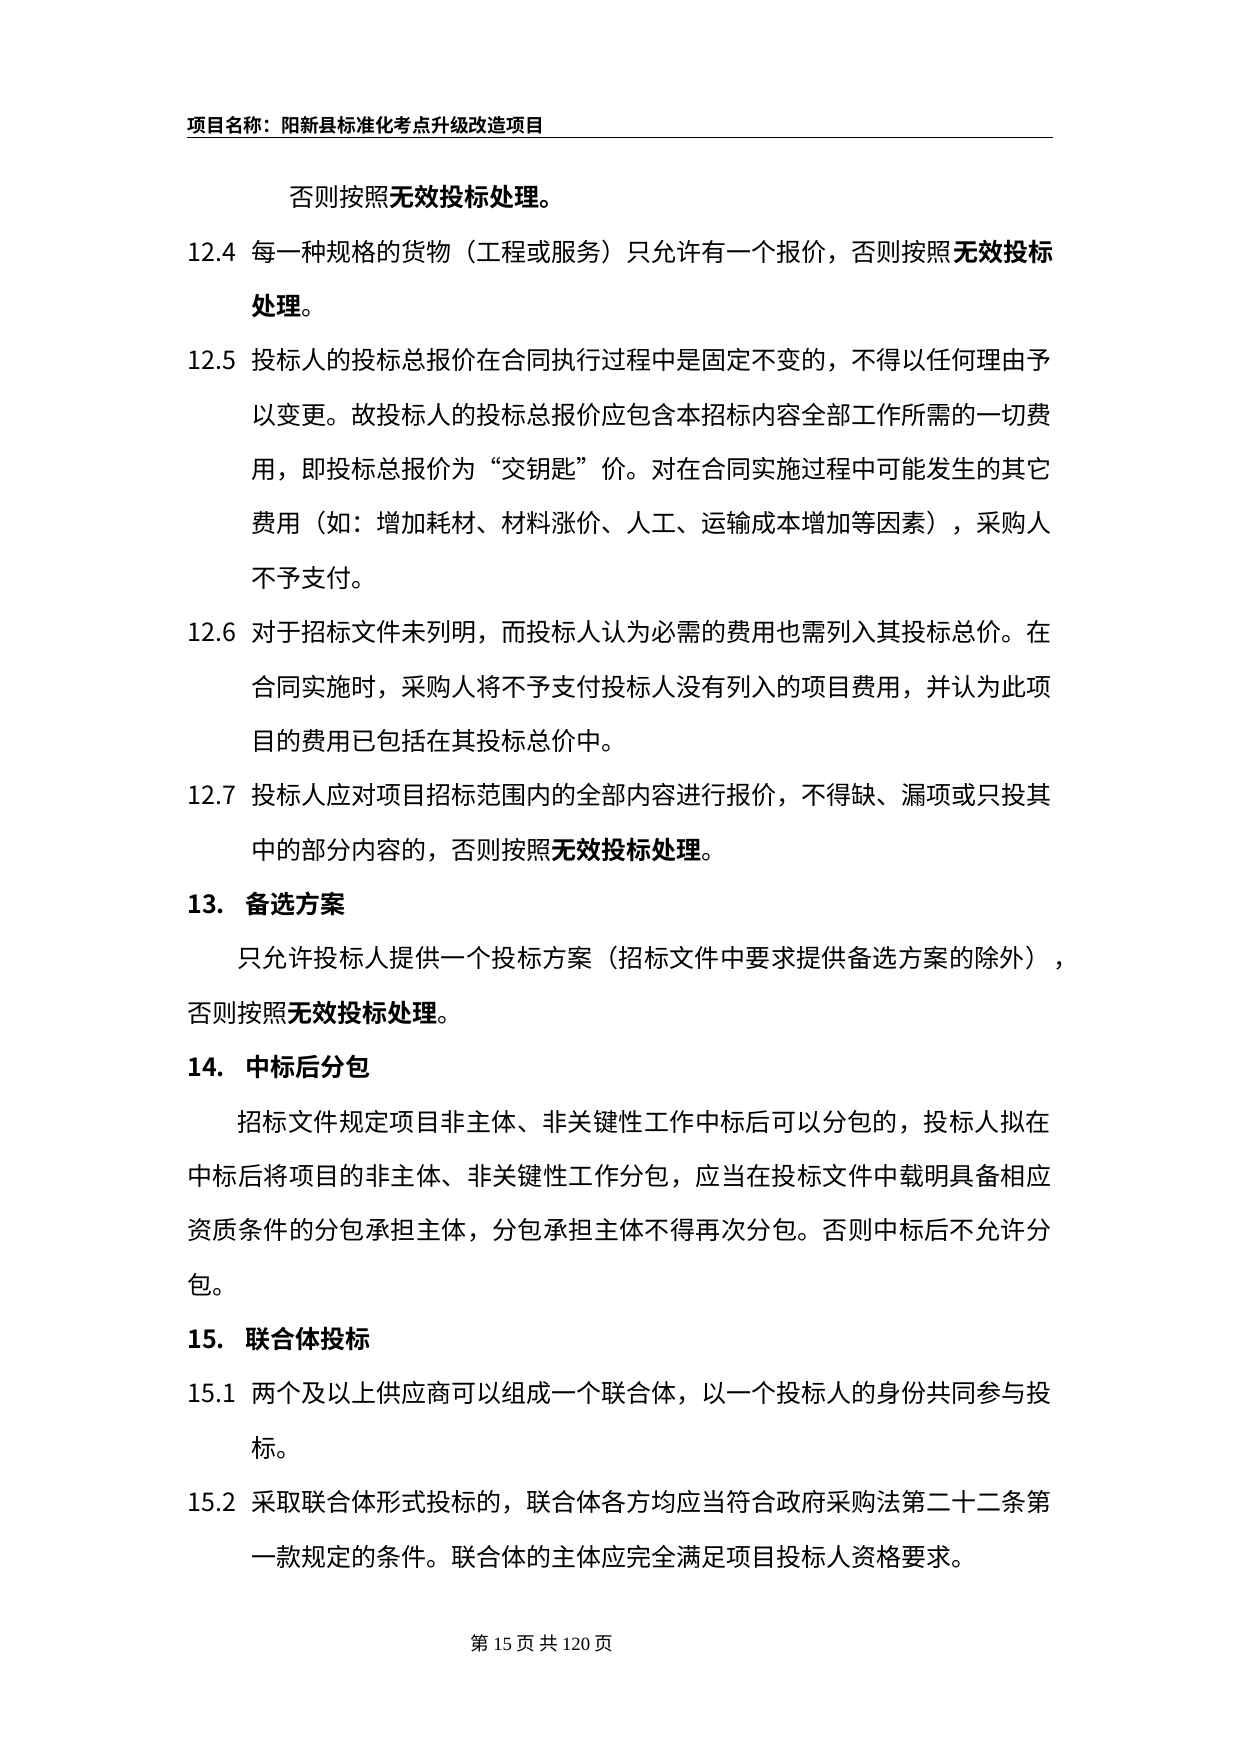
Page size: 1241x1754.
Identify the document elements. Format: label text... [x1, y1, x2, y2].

list 联合体投标 [187, 1319, 1053, 1356]
list 每一种规格的货物（工程或服务）只允许有一个报价，否则按照无效投标处理。 [187, 232, 1053, 323]
list 两个及以上供应商可以组成一个联合体，以一个投标人的身份共同参与投标。 [187, 1374, 1053, 1464]
text 招标文件规定项目非主体、非关键性工作中标后可以分包的，投标人拟在中标后将项目的非主体、非关键性工作分包，应当在投标文件中载明具备相应资质条件的分包承担主体，分包承担主体不得再次分包。否则中标后不允许分包。 [187, 1102, 1053, 1301]
list 备选方案 [187, 884, 1053, 921]
list 中标后分包 [187, 1048, 1053, 1084]
list 投标人应对项目招标范围内的全部内容进行报价，不得缺、漏项或只投其中的部分内容的，否则按照无效投标处理。 [187, 776, 1053, 866]
list 对于招标文件未列明，而投标人认为必需的费用也需列入其投标总价。在合同实施时，采购人将不予支付投标人没有列入的项目费用，并认为此项目的费用已包括在其投标总价中。 [187, 613, 1053, 758]
text 只允许投标人提供一个投标方案（招标文件中要求提供备选方案的除外），否则按照无效投标处理。 [187, 939, 1053, 1029]
list 采取联合体形式投标的，联合体各方均应当符合政府采购法第二十二条第一款规定的条件。联合体的主体应完全满足项目投标人资格要求。 [187, 1483, 1053, 1573]
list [200, 178, 1053, 214]
list 投标人的投标总报价在合同执行过程中是固定不变的，不得以任何理由予以变更。故投标人的投标总报价应包含本招标内容全部工作所需的一切费用，即投标总报价为“交钥匙”价。对在合同实施过程中可能发生的其它费用（如：增加耗材、材料涨价、人工、运输成本增加等因素），采购人不予支付。 [187, 341, 1053, 594]
